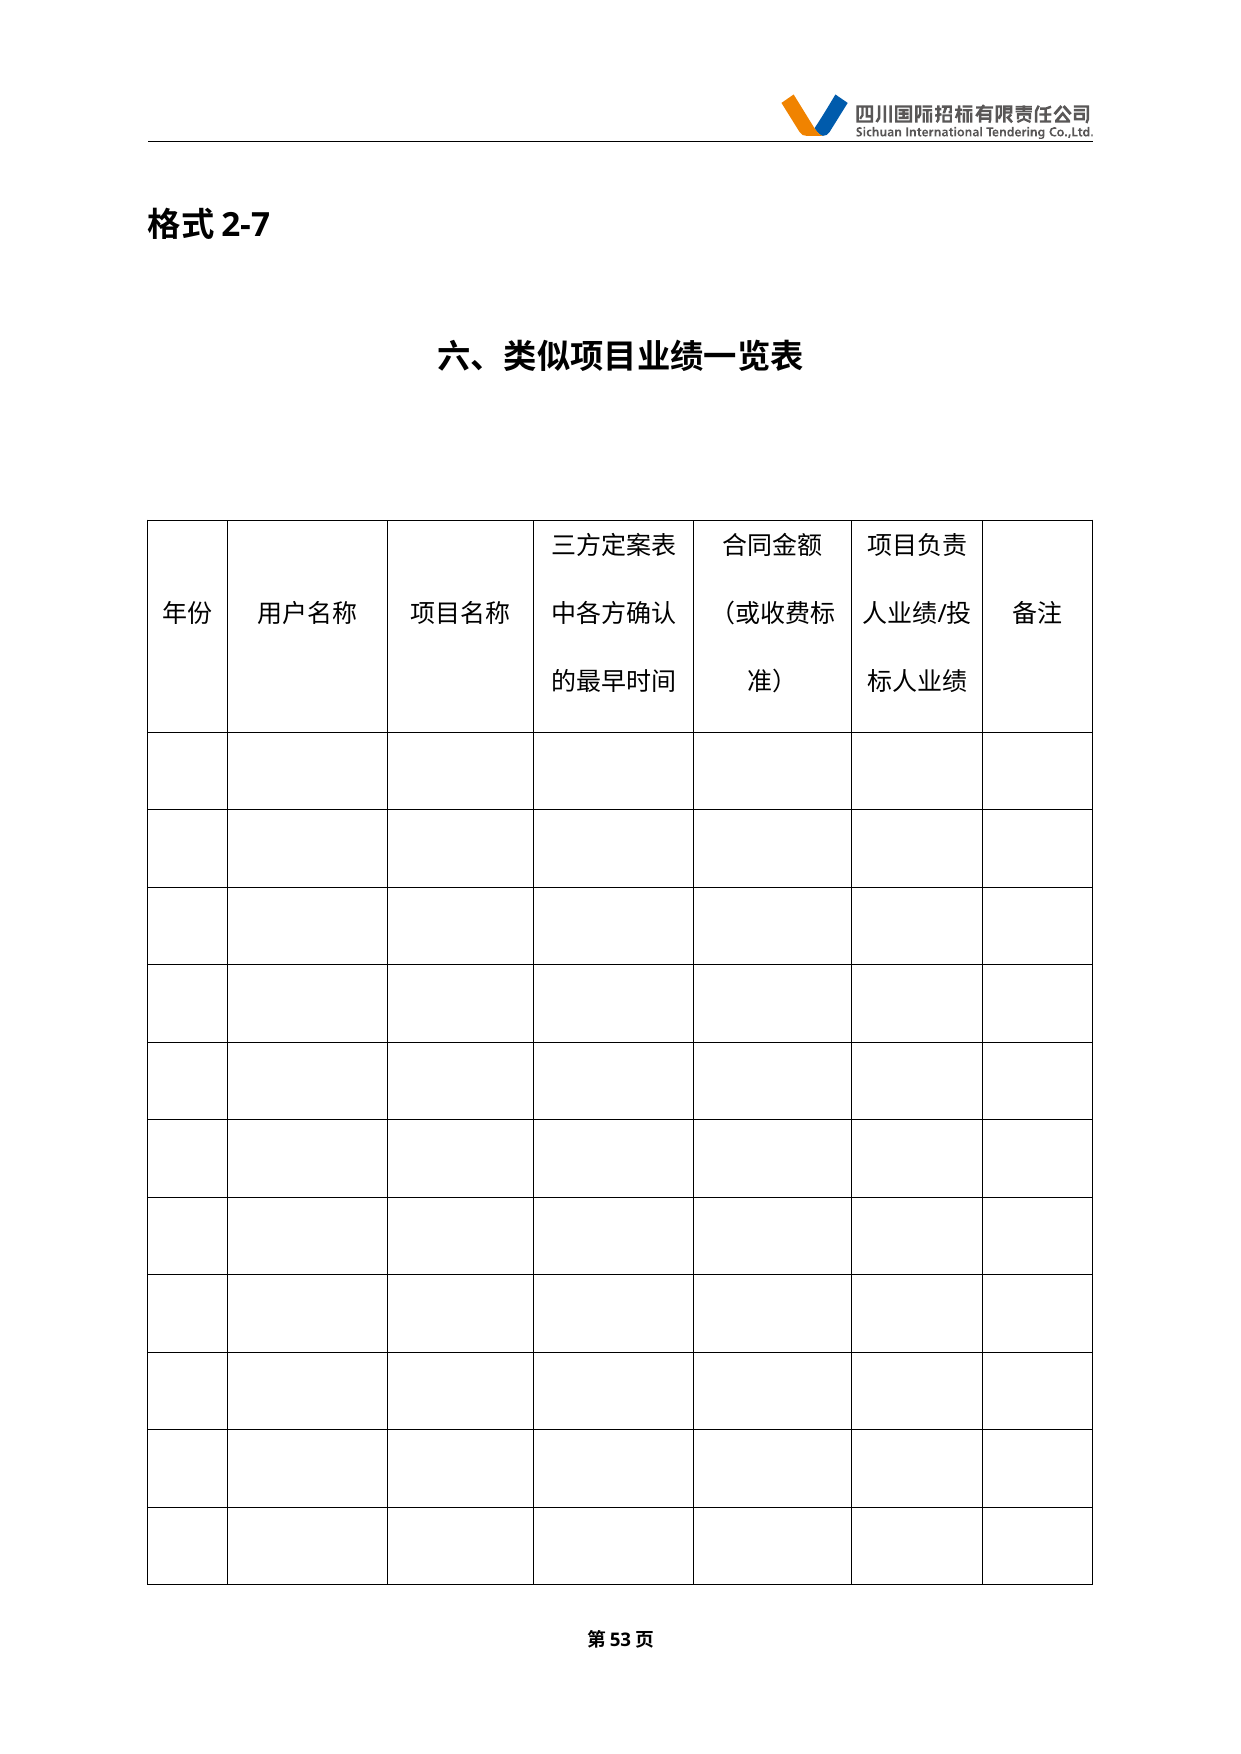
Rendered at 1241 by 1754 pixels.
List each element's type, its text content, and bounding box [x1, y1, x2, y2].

table_cell [388, 1430, 533, 1507]
table_cell [388, 1198, 533, 1274]
table_cell [694, 733, 851, 809]
table_cell [148, 1430, 227, 1507]
table_cell [694, 1508, 851, 1584]
table_header 项目名称 [388, 521, 533, 732]
text 六、类似项目业绩一览表 [148, 309, 1093, 400]
table_cell [228, 810, 387, 887]
table_cell [852, 810, 982, 887]
table_cell [694, 810, 851, 887]
table_cell [694, 888, 851, 964]
table_cell [148, 1120, 227, 1197]
table_cell [148, 1353, 227, 1429]
table_cell [694, 1275, 851, 1352]
text 格式2-7 [148, 177, 1093, 268]
table_cell [388, 1275, 533, 1352]
table_cell [983, 1043, 1092, 1119]
table_header 用户名称 [228, 521, 387, 732]
table_cell [534, 1508, 693, 1584]
table_header 合同金额（或收费标准） [694, 521, 851, 732]
table_cell [983, 1508, 1092, 1584]
table_cell [983, 810, 1092, 887]
table_header 三方定案表中各方确认的最早时间 [534, 521, 693, 732]
table_cell [388, 1120, 533, 1197]
table_header 项目负责人业绩/投标人业绩 [852, 521, 982, 732]
table_cell [228, 1353, 387, 1429]
table_cell [852, 1198, 982, 1274]
table_cell [228, 1198, 387, 1274]
table_cell [388, 810, 533, 887]
table_cell [148, 810, 227, 887]
table_cell [388, 1043, 533, 1119]
table_cell [534, 1353, 693, 1429]
table_cell [148, 888, 227, 964]
table_cell [983, 1430, 1092, 1507]
table_header 年份 [148, 521, 227, 732]
table_cell [148, 1043, 227, 1119]
table_cell [694, 965, 851, 1042]
table_cell [852, 1043, 982, 1119]
table_cell [388, 1353, 533, 1429]
table_cell [388, 888, 533, 964]
table_cell [694, 1120, 851, 1197]
table_cell [852, 733, 982, 809]
table_cell [228, 965, 387, 1042]
table_cell [148, 965, 227, 1042]
table_cell [228, 1043, 387, 1119]
table_cell [983, 888, 1092, 964]
table_cell [852, 888, 982, 964]
table_header 备注 [983, 521, 1092, 732]
table_cell [852, 1353, 982, 1429]
table_cell [534, 965, 693, 1042]
table_cell [228, 1508, 387, 1584]
table_cell [228, 1120, 387, 1197]
table_cell [534, 888, 693, 964]
table_cell [148, 1198, 227, 1274]
table_cell [388, 1508, 533, 1584]
table_cell [388, 733, 533, 809]
table_cell [852, 965, 982, 1042]
table_cell [852, 1275, 982, 1352]
table_cell [388, 965, 533, 1042]
table_cell [228, 888, 387, 964]
table_cell [534, 1275, 693, 1352]
table_cell [694, 1353, 851, 1429]
table_cell [228, 733, 387, 809]
table_cell [983, 965, 1092, 1042]
table_cell [852, 1120, 982, 1197]
table_cell [694, 1043, 851, 1119]
table_cell [983, 1198, 1092, 1274]
table_cell [228, 1275, 387, 1352]
table_cell [148, 733, 227, 809]
table_cell [852, 1508, 982, 1584]
table_cell [228, 1430, 387, 1507]
table_cell [694, 1430, 851, 1507]
table_cell [983, 1353, 1092, 1429]
table_cell [148, 1275, 227, 1352]
table_cell [148, 1508, 227, 1584]
table_cell [983, 1120, 1092, 1197]
table_cell [852, 1430, 982, 1507]
table_cell [534, 1430, 693, 1507]
table_cell [534, 1198, 693, 1274]
table_cell [983, 733, 1092, 809]
table_cell [534, 1043, 693, 1119]
table_cell [534, 810, 693, 887]
table_cell [694, 1198, 851, 1274]
table_cell [534, 733, 693, 809]
table_cell [534, 1120, 693, 1197]
table_cell [983, 1275, 1092, 1352]
